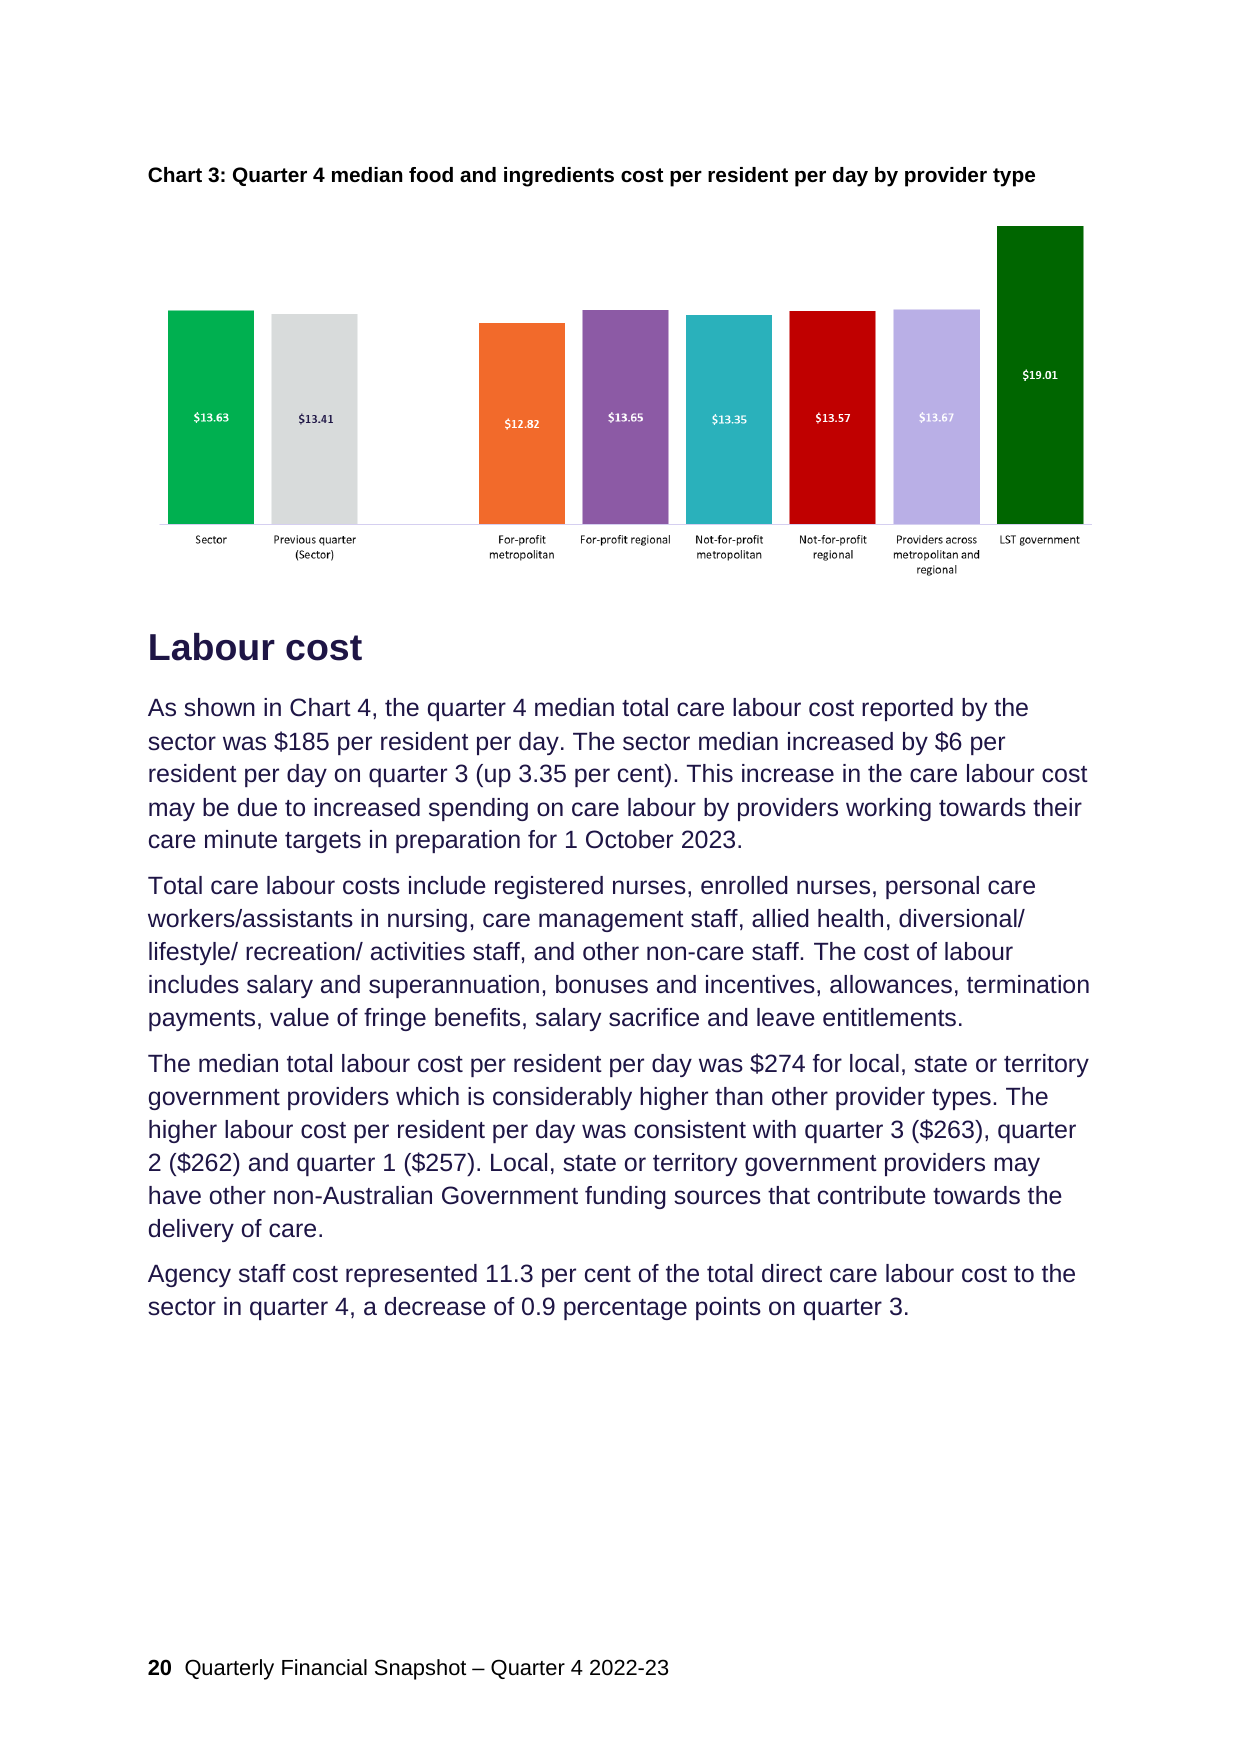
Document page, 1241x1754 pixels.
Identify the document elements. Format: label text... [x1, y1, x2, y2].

picture [147, 198, 1104, 584]
text Chart 3: Quarter 4 median food and ingredients cost per resident per day by provider type [148, 162, 1092, 186]
text As shown in Chart 4, the quarter 4 median total care labour cost reported by the sector was $185 per resident per day. The sector median increased by $6 per resident per day on quarter 3 (up 3.35 per cent). This increase in the care labour cost may be due to increased spending on care labour by providers working towards their care minute targets in preparation for 1 October 2023. [148, 693, 1092, 854]
text Total care labour costs include registered nurses, enrolled nurses, personal care workers/assistants in nursing, care management staff, allied health, diversional/ lifestyle/ recreation/ activities staff, and other non-care staff. The cost of labour includes salary and superannuation, bonuses and incentives, allowances, termination payments, value of fringe benefits, salary sacrifice and leave entitlements. [148, 871, 1092, 1032]
text The median total labour cost per resident per day was $274 for local, state or territory government providers which is considerably higher than other provider types. The higher labour cost per resident per day was consistent with quarter 3 ($263), quarter 2 ($262) and quarter 1 ($257). Local, state or territory government providers may have other non-Australian Government funding sources that contribute towards the delivery of care. [148, 1049, 1092, 1242]
text Agency staff cost represented 11.3 per cent of the total direct care labour cost to the sector in quarter 4, a decrease of 0.9 percentage points on quarter 3. [148, 1259, 1092, 1321]
subtitle Labour cost [148, 625, 1092, 668]
